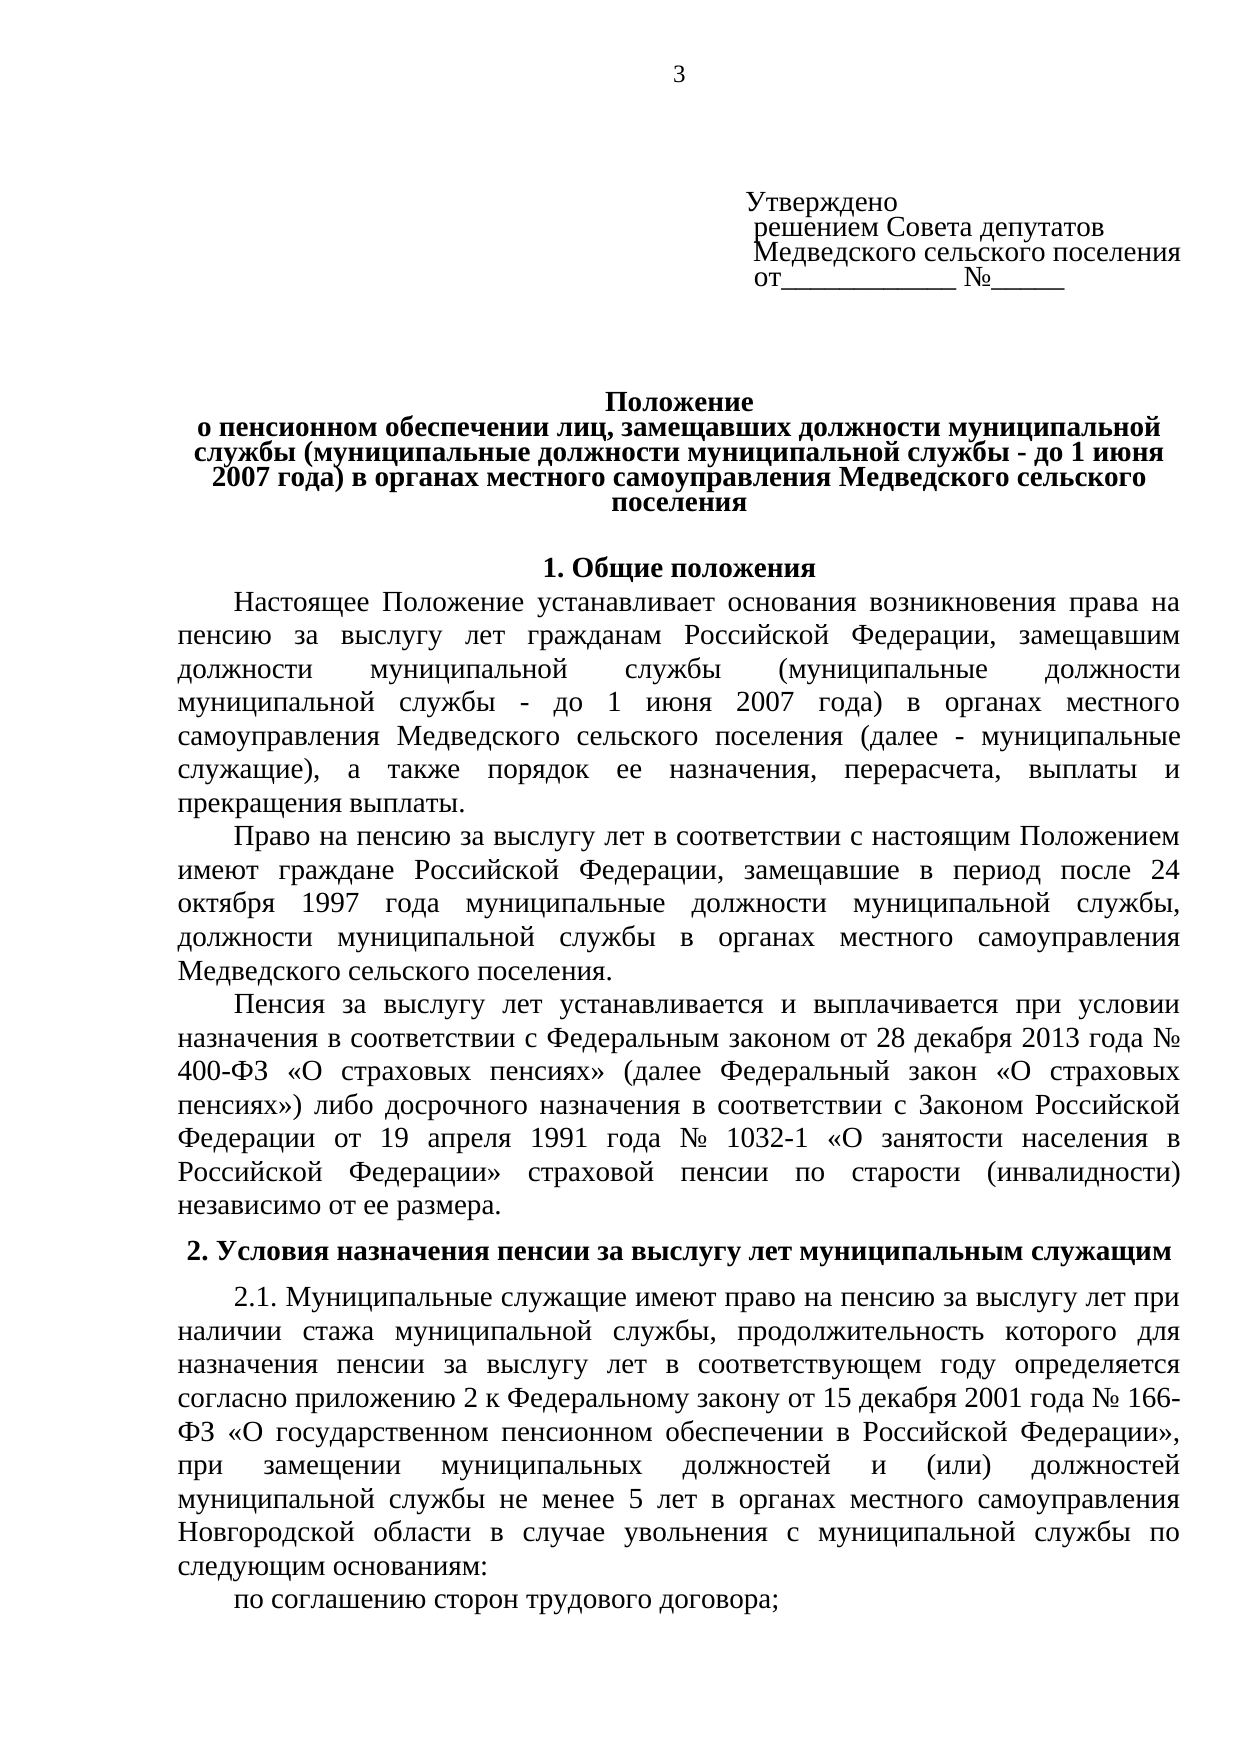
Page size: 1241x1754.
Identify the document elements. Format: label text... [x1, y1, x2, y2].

text по соглашению сторон трудового договора; [177, 1581, 1181, 1615]
text Настоящее Положение устанавливает основания возникновения права на пенсию за выслугу лет гражданам Российской Федерации, замещавшим должности муниципальной службы (муниципальные должности муниципальной службы - до 1 июня 2007 года) в органах местного самоуправления Медведского сельского поселения (далее - муниципальные служащие), а также порядок ее назначения, перерасчета, выплаты и прекращения выплаты. [177, 584, 1181, 818]
text Пенсия за выслугу лет устанавливается и выплачивается при условии назначения в соответствии с Федеральным законом от 28 декабря 2013 года № 400-ФЗ «О страховых пенсиях» (далее Федеральный закон «О страховых пенсиях») либо досрочного назначения в соответствии с Законом Российской Федерации от 19 апреля 1991 года № 1032-1 «О занятости населения в Российской Федерации» страховой пенсии по старости (инвалидности) независимо от ее размера. [177, 986, 1181, 1221]
title Утверждено [177, 192, 1181, 217]
text 2.1. Муниципальные служащие имеют право на пенсию за выслугу лет при наличии стажа муниципальной службы, продолжительность которого для назначения пенсии за выслугу лет в соответствующем году определяется согласно приложению 2 к Федеральному закону от 15 декабря 2001 года № 166-ФЗ «О государственном пенсионном обеспечении в Российской Федерации», при замещении муниципальных должностей и (или) должностей муниципальной службы не менее 5 лет в органах местного самоуправления Новгородской области в случае увольнения с муниципальной службы по следующим основаниям: [177, 1279, 1181, 1581]
title 1. Общие положения [177, 550, 1181, 584]
title решением Совета депутатов [177, 217, 1181, 242]
title от____________ №_____ [177, 267, 1181, 292]
title Положение [177, 392, 1181, 417]
text Право на пенсию за выслугу лет в соответствии с настоящим Положением имеют граждане Российской Федерации, замещавшие в период после 24 октября 1997 года муниципальные должности муниципальной службы, должности муниципальной службы в органах местного самоуправления Медведского сельского поселения. [177, 818, 1181, 986]
title Медведского сельского поселения [177, 242, 1181, 267]
title о пенсионном обеспечении лиц, замещавших должности муниципальной службы (муниципальные должности муниципальной службы - до 1 июня 2007 года) в органах местного самоуправления Медведского сельского поселения [177, 417, 1181, 517]
title 2. Условия назначения пенсии за выслугу лет муниципальным служащим [177, 1233, 1181, 1267]
